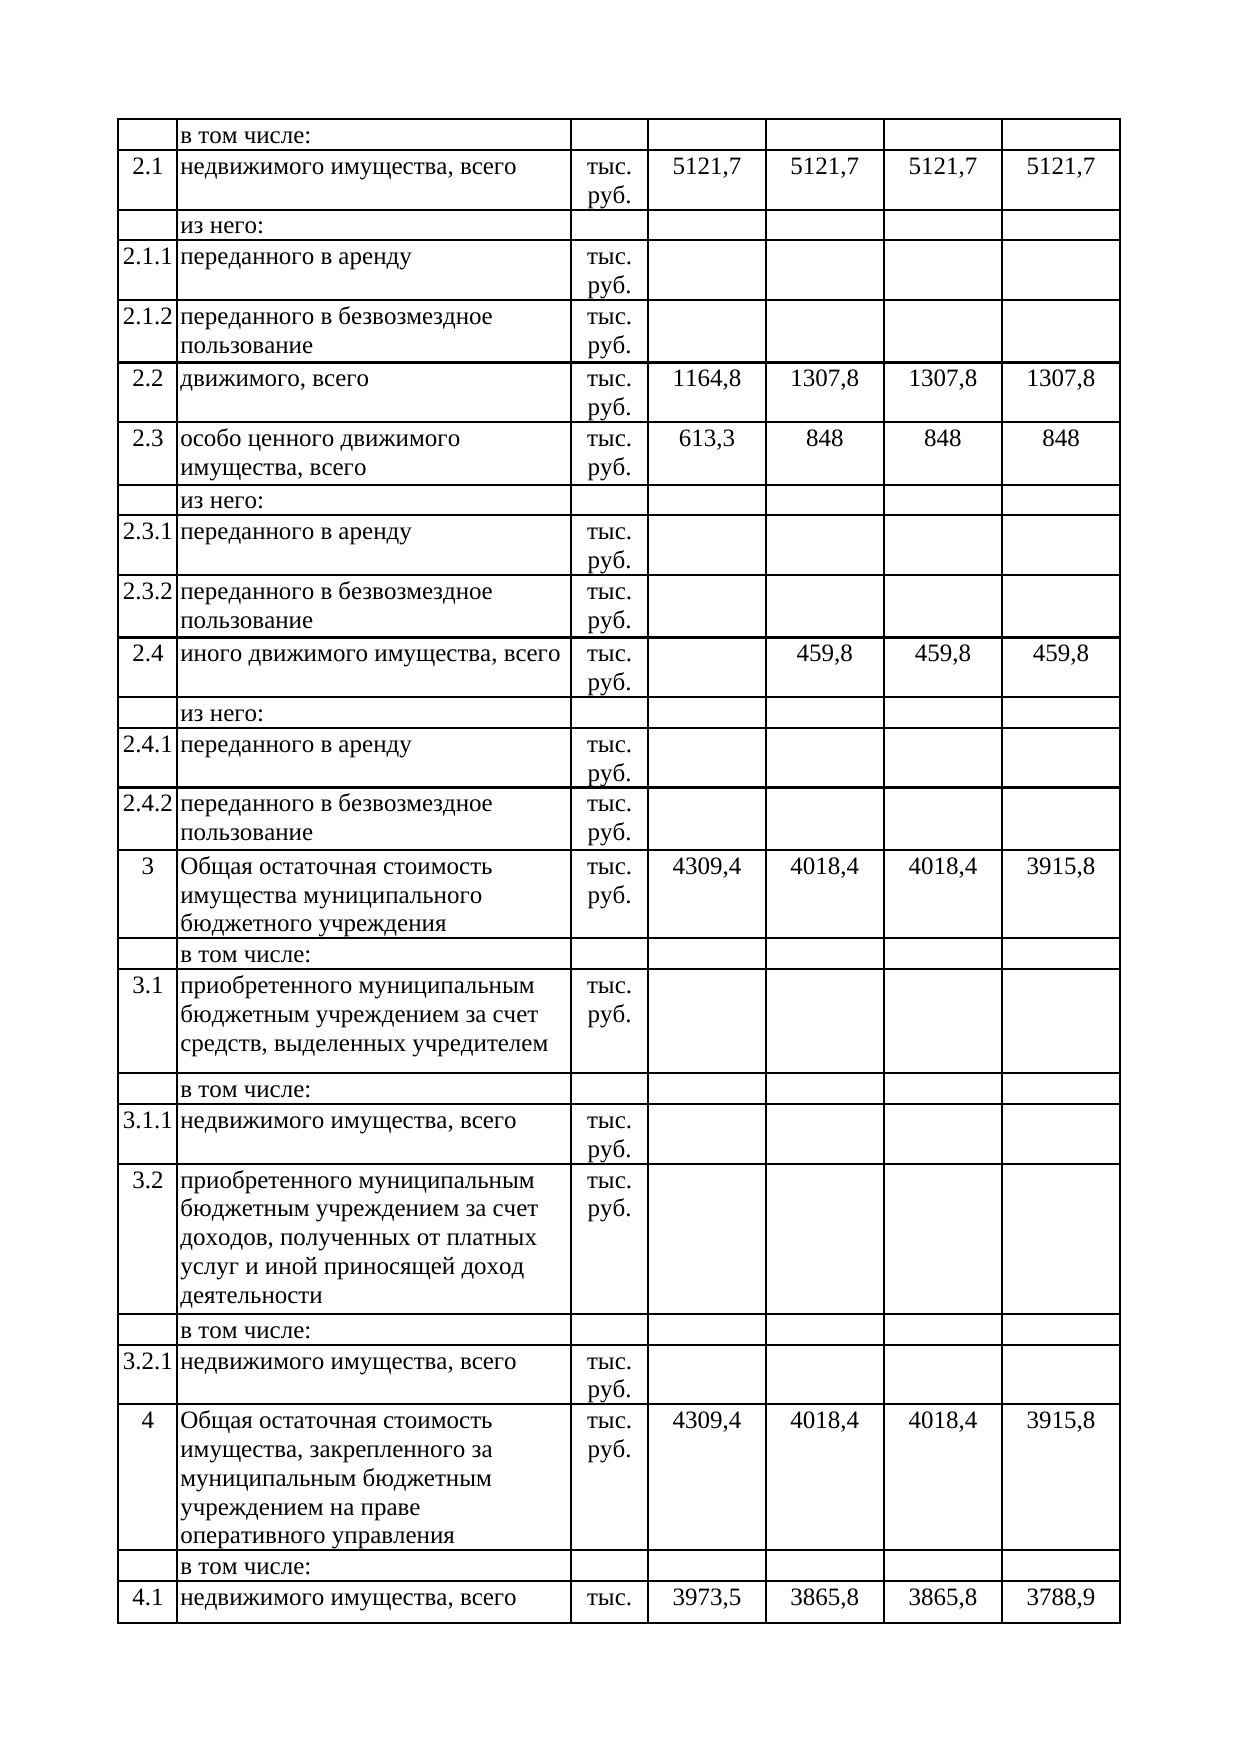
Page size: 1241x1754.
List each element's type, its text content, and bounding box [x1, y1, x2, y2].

table_cell 2.4.2 [119, 789, 176, 849]
table_cell [119, 211, 176, 239]
table_cell [1003, 1105, 1119, 1163]
table_cell [649, 939, 765, 968]
table_cell [572, 211, 647, 239]
table_cell [767, 301, 883, 361]
table_cell тыс. руб. [572, 1582, 647, 1622]
table_cell [885, 939, 1001, 968]
table_cell [767, 120, 883, 149]
table_cell [1003, 301, 1119, 361]
table_cell 1307,8 [1003, 364, 1119, 421]
table_cell [649, 729, 765, 786]
table_cell [885, 1074, 1001, 1103]
table_cell [885, 211, 1001, 239]
table_cell тыс. руб. [572, 364, 647, 421]
table_cell тыс. руб. [572, 1165, 647, 1313]
table_cell [649, 698, 765, 727]
table_cell 2.1 [119, 151, 176, 208]
table_cell 4309,4 [649, 1405, 765, 1549]
table_cell 3915,8 [1003, 1405, 1119, 1549]
table_cell [119, 698, 176, 727]
table_cell [649, 241, 765, 299]
table_cell [649, 1551, 765, 1580]
table_cell [1003, 970, 1119, 1072]
table_cell 5121,7 [767, 151, 883, 208]
table_cell [649, 970, 765, 1072]
table_cell движимого, всего [178, 364, 570, 421]
table_cell [885, 301, 1001, 361]
table_cell тыс. руб. [572, 241, 647, 299]
table_cell 459,8 [1003, 639, 1119, 696]
table_cell 3973,5 [649, 1582, 765, 1622]
table_cell 613,3 [649, 423, 765, 483]
table_cell [767, 789, 883, 849]
table_cell [1003, 698, 1119, 727]
table_cell переданного в безвозмездное пользование [178, 576, 570, 636]
table_cell [885, 516, 1001, 574]
table_cell [767, 486, 883, 514]
table_cell [572, 120, 647, 149]
table_cell [767, 1165, 883, 1313]
table_cell [119, 120, 176, 149]
table_cell тыс. руб. [572, 516, 647, 574]
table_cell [178, 1582, 570, 1622]
table_cell тыс. руб. [572, 1105, 647, 1163]
table_cell [649, 576, 765, 636]
table_cell [572, 698, 647, 727]
table_cell переданного в аренду [178, 729, 570, 786]
table_cell [767, 1315, 883, 1344]
table_cell [572, 1315, 647, 1344]
table_cell 4309,4 [649, 851, 765, 937]
table_cell [119, 1074, 176, 1103]
table_cell Общая остаточная стоимость имущества, закрепленного за муниципальным бюджетным учреждением на праве оперативного управления [178, 1405, 570, 1549]
table_cell тыс. руб. [572, 423, 647, 483]
table_cell [767, 1105, 883, 1163]
table_cell [767, 211, 883, 239]
table_cell тыс. руб. [572, 301, 647, 361]
table_cell в том числе: [178, 120, 570, 149]
table_cell 459,8 [885, 639, 1001, 696]
table_cell из него: [178, 486, 570, 514]
table_cell [1003, 576, 1119, 636]
table_cell [1003, 211, 1119, 239]
table_cell [1003, 789, 1119, 849]
table_cell тыс. руб. [572, 576, 647, 636]
table_cell переданного в безвозмездное пользование [178, 789, 570, 849]
table_cell [649, 516, 765, 574]
table_cell переданного в аренду [178, 241, 570, 299]
table_cell [885, 970, 1001, 1072]
table_cell [119, 939, 176, 968]
table_cell [649, 789, 765, 849]
table_cell [119, 1551, 176, 1580]
table_cell 5121,7 [649, 151, 765, 208]
table_cell [885, 729, 1001, 786]
table_cell 2.1.1 [119, 241, 176, 299]
table_cell [767, 1346, 883, 1403]
table_cell [767, 241, 883, 299]
table_cell 2.3 [119, 423, 176, 483]
table_cell [1003, 486, 1119, 514]
table_cell [767, 970, 883, 1072]
table_cell 1164,8 [649, 364, 765, 421]
table_cell тыс. руб. [572, 639, 647, 696]
table_cell [119, 1315, 176, 1344]
table_cell [1003, 939, 1119, 968]
table_cell [767, 939, 883, 968]
table_cell 459,8 [767, 639, 883, 696]
table_cell [649, 486, 765, 514]
table_cell 3865,8 [767, 1582, 883, 1622]
table_cell 4.1 [119, 1582, 176, 1622]
table_cell [649, 1346, 765, 1403]
table_cell 1307,8 [885, 364, 1001, 421]
table_cell [649, 1165, 765, 1313]
table_cell приобретенного муниципальным бюджетным учреждением за счет доходов, полученных от платных услуг и иной приносящей доход деятельности [178, 1165, 570, 1313]
table_cell [885, 789, 1001, 849]
table_cell [1003, 1346, 1119, 1403]
table_cell [649, 120, 765, 149]
table_cell [572, 486, 647, 514]
table_cell 3.2 [119, 1165, 176, 1313]
table_cell недвижимого имущества, всего [178, 1105, 570, 1163]
table_cell [1003, 1551, 1119, 1580]
table_cell [119, 486, 176, 514]
table_cell [767, 729, 883, 786]
table_cell 2.1.2 [119, 301, 176, 361]
table_cell [1003, 241, 1119, 299]
table_cell 3.1 [119, 970, 176, 1072]
table_cell тыс. руб. [572, 1346, 647, 1403]
table_cell тыс. руб. [572, 729, 647, 786]
table_cell [1003, 1315, 1119, 1344]
table_cell [885, 1315, 1001, 1344]
table_cell [1003, 120, 1119, 149]
table_cell [649, 1074, 765, 1103]
table_cell 3788,9 [1003, 1582, 1119, 1622]
table_cell [767, 1074, 883, 1103]
table_cell [885, 576, 1001, 636]
table_cell 3915,8 [1003, 851, 1119, 937]
table_cell 4018,4 [767, 851, 883, 937]
table_cell в том числе: [178, 939, 570, 968]
table_cell [1003, 516, 1119, 574]
table_cell из него: [178, 211, 570, 239]
table_cell [572, 939, 647, 968]
table_cell [885, 120, 1001, 149]
table_cell 5121,7 [1003, 151, 1119, 208]
table_cell [572, 1074, 647, 1103]
table_cell [1003, 1074, 1119, 1103]
table_cell тыс. руб. [572, 151, 647, 208]
table_cell [885, 698, 1001, 727]
table_cell [649, 1105, 765, 1163]
table_cell переданного в аренду [178, 516, 570, 574]
table_cell тыс. руб. [572, 970, 647, 1072]
table_cell [1003, 1165, 1119, 1313]
table_cell 4018,4 [885, 851, 1001, 937]
table_cell [767, 516, 883, 574]
table_cell [767, 1551, 883, 1580]
table_cell [649, 1315, 765, 1344]
table_cell [885, 1165, 1001, 1313]
table_cell [767, 576, 883, 636]
table_cell [649, 211, 765, 239]
table_cell [885, 486, 1001, 514]
table_cell 3 [119, 851, 176, 937]
table_cell 4 [119, 1405, 176, 1549]
table_cell в том числе: [178, 1315, 570, 1344]
table_cell 4018,4 [767, 1405, 883, 1549]
table_cell [885, 1105, 1001, 1163]
table_cell из него: [178, 698, 570, 727]
table_cell [767, 698, 883, 727]
table_cell недвижимого имущества, всего [178, 1346, 570, 1403]
table_cell 1307,8 [767, 364, 883, 421]
table_cell 848 [885, 423, 1001, 483]
table_cell иного движимого имущества, всего [178, 639, 570, 696]
table_cell 2.3.1 [119, 516, 176, 574]
table_cell 2.4.1 [119, 729, 176, 786]
table_cell 2.3.2 [119, 576, 176, 636]
table_cell [885, 241, 1001, 299]
table_cell недвижимого имущества, всего [178, 151, 570, 208]
table_cell в том числе: [178, 1074, 570, 1103]
table_cell тыс. руб. [572, 851, 647, 937]
table_cell 3.2.1 [119, 1346, 176, 1403]
table_cell Общая остаточная стоимость имущества муниципального бюджетного учреждения [178, 851, 570, 937]
table_cell особо ценного движимого имущества, всего [178, 423, 570, 483]
table_cell переданного в безвозмездное пользование [178, 301, 570, 361]
table_cell 848 [767, 423, 883, 483]
table_cell 2.2 [119, 364, 176, 421]
table_cell [1003, 729, 1119, 786]
table_cell 3865,8 [885, 1582, 1001, 1622]
table_cell [572, 1551, 647, 1580]
table_cell [649, 639, 765, 696]
table_cell 5121,7 [885, 151, 1001, 208]
table_cell [885, 1346, 1001, 1403]
table_cell [885, 1551, 1001, 1580]
table_cell 848 [1003, 423, 1119, 483]
table_cell тыс. руб. [572, 789, 647, 849]
table_cell 3.1.1 [119, 1105, 176, 1163]
table_cell приобретенного муниципальным бюджетным учреждением за счет средств, выделенных учредителем [178, 970, 570, 1072]
table_cell 2.4 [119, 639, 176, 696]
table_cell 4018,4 [885, 1405, 1001, 1549]
table_cell в том числе: [178, 1551, 570, 1580]
table_cell [649, 301, 765, 361]
table_cell тыс. руб. [572, 1405, 647, 1549]
